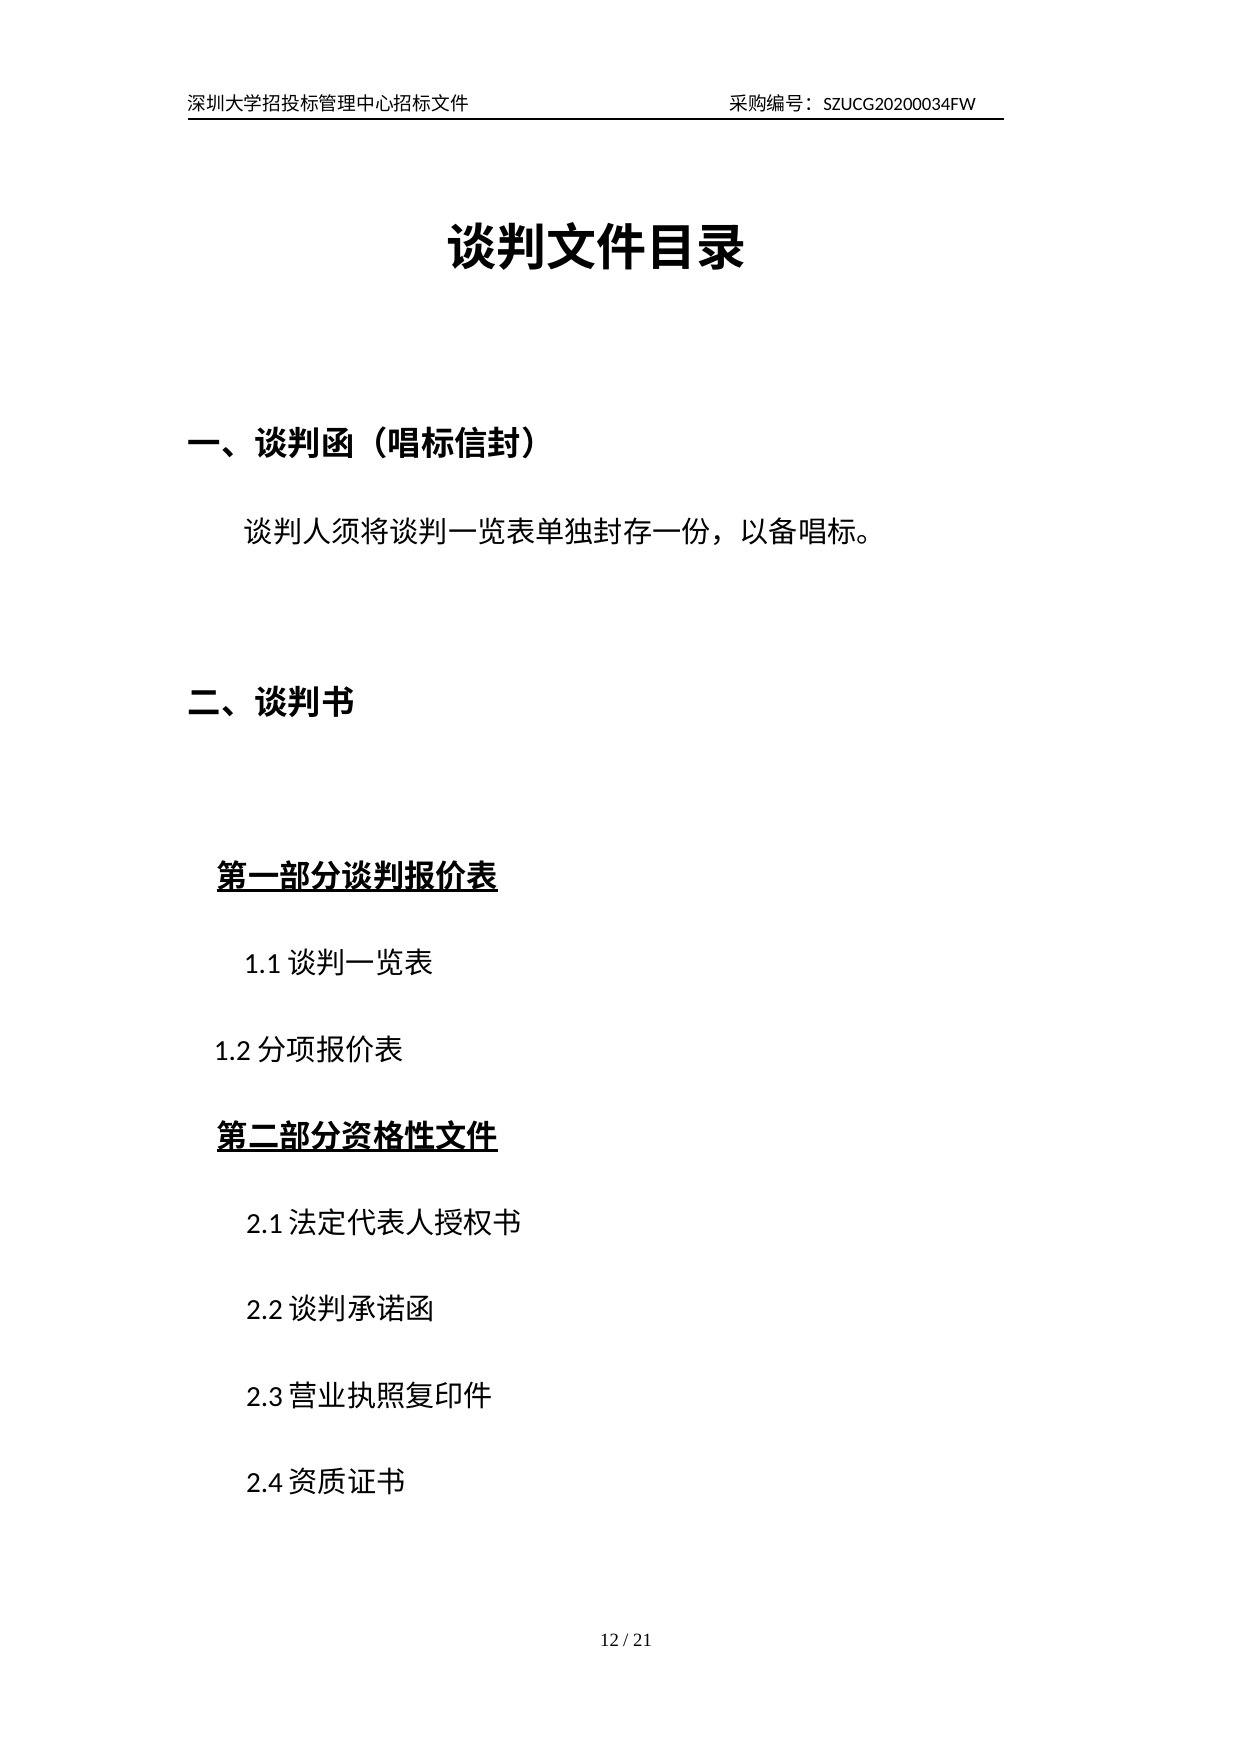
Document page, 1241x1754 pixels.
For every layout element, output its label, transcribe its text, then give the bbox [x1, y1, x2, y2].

text 1.1 谈判一览表 [187, 928, 1004, 993]
text 二、谈判书 [187, 668, 1004, 733]
text 第二部分资格性文件 [187, 1101, 1004, 1166]
text 1.2 分项报价表 [187, 1015, 1004, 1080]
text 2.1法定代表人授权书 [187, 1188, 1004, 1253]
text 谈判文件目录 [187, 194, 1004, 292]
text 2.4资质证书 [187, 1447, 1004, 1512]
text 第一部分谈判报价表 [187, 841, 1004, 906]
text 2.2谈判承诺函 [187, 1274, 1004, 1339]
text 谈判人须将谈判一览表单独封存一份，以备唱标。 [187, 498, 1004, 563]
text 2.3营业执照复印件 [187, 1361, 1004, 1426]
text 一、谈判函（唱标信封） [187, 408, 1004, 473]
